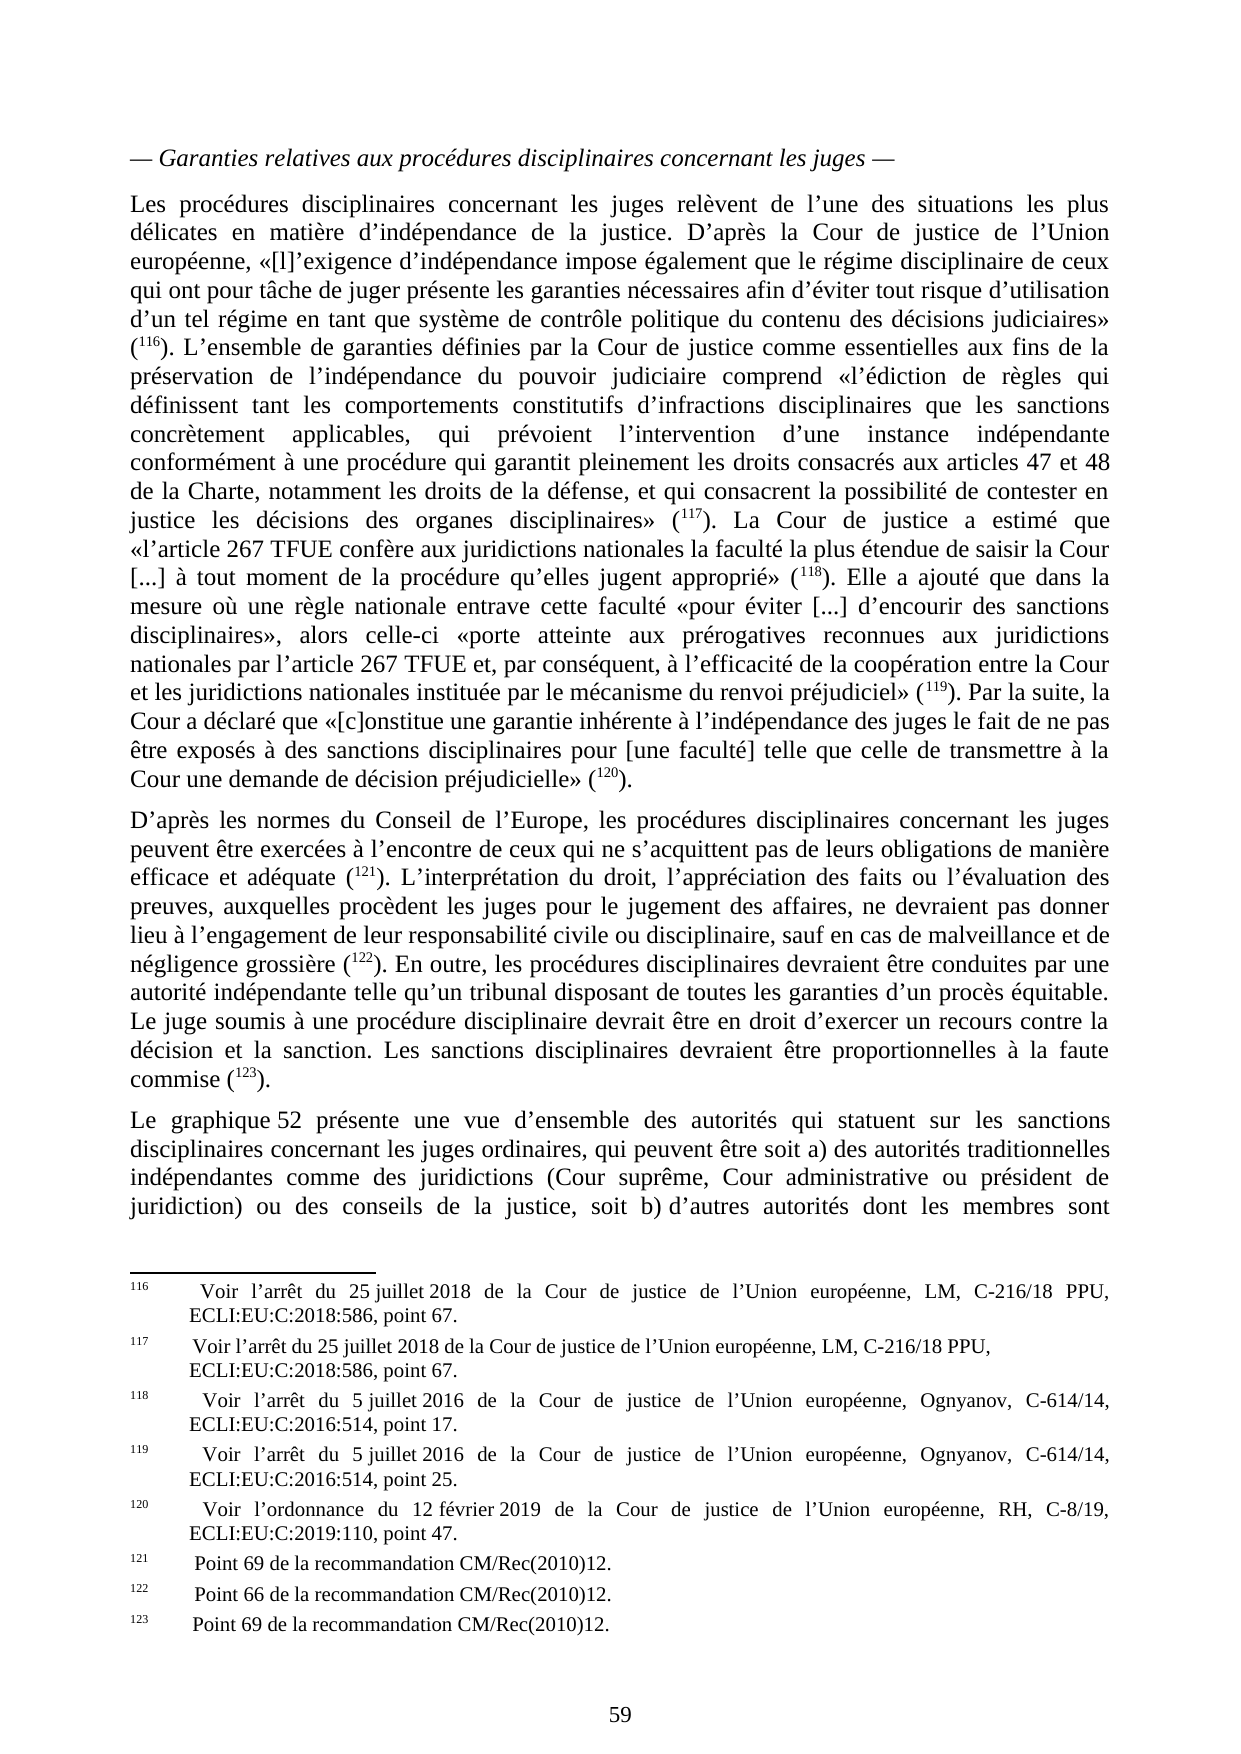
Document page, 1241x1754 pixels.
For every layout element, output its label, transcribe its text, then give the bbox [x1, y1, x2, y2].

text Le graphique 52 présente une vue d’ensemble des autorités qui statuent sur les sanctions disciplinaires concernant les juges ordinaires, qui peuvent être soit a) des autorités traditionnelles indépendantes comme des juridictions (Cour suprême, Cour administrative ou président de juridiction) ou des conseils de la justice, soit b) d’autres autorités dont les membres sont spécifiquement nommés par le Conseil de la justice, par des juges ou par le pouvoir exécutif en vue de statuer sur les procédures disciplinaires concernant les juges. [130, 1105, 1110, 1220]
text Les procédures disciplinaires concernant les juges relèvent de l’une des situations les plus délicates en matière d’indépendance de la justice. D’après la Cour de justice de l’Union européenne, «[l]’exigence d’indépendance impose également que le régime disciplinaire de ceux qui ont pour tâche de juger présente les garanties nécessaires afin d’éviter tout risque d’utilisation d’un tel régime en tant que système de contrôle politique du contenu des décisions judiciaires» (). L’ensemble de garanties définies par la Cour de justice comme essentielles aux fins de la préservation de l’indépendance du pouvoir judiciaire comprend «l’édiction de règles qui définissent tant les comportements constitutifs d’infractions disciplinaires que les sanctions concrètement applicables, qui prévoient l’intervention d’une instance indépendante conformément à une procédure qui garantit pleinement les droits consacrés aux articles 47 et 48 de la Charte, notamment les droits de la défense, et qui consacrent la possibilité de contester en justice les décisions des organes disciplinaires» (). La Cour de justice a estimé que «l’article 267 TFUE confère aux juridictions nationales la faculté la plus étendue de saisir la Cour [...] à tout moment de la procédure qu’elles jugent approprié» (). Elle a ajouté que dans la mesure où une règle nationale entrave cette faculté «pour éviter [...] d’encourir des sanctions disciplinaires», alors celle-ci «porte atteinte aux prérogatives reconnues aux juridictions nationales par l’article 267 TFUE et, par conséquent, à l’efficacité de la coopération entre la Cour et les juridictions nationales instituée par le mécanisme du renvoi préjudiciel» (). Par la suite, la Cour a déclaré que «[c]onstitue une garantie inhérente à l’indépendance des juges le fait de ne pas être exposés à des sanctions disciplinaires pour [une faculté] telle que celle de transmettre à la Cour une demande de décision préjudicielle» (). [130, 189, 1110, 792]
text — Garanties relatives aux procédures disciplinaires concernant les juges — [130, 143, 1110, 172]
text D’après les normes du Conseil de l’Europe, les procédures disciplinaires concernant les juges peuvent être exercées à l’encontre de ceux qui ne s’acquittent pas de leurs obligations de manière efficace et adéquate (). L’interprétation du droit, l’appréciation des faits ou l’évaluation des preuves, auxquelles procèdent les juges pour le jugement des affaires, ne devraient pas donner lieu à l’engagement de leur responsabilité civile ou disciplinaire, sauf en cas de malveillance et de négligence grossière (). En outre, les procédures disciplinaires devraient être conduites par une autorité indépendante telle qu’un tribunal disposant de toutes les garanties d’un procès équitable. Le juge soumis à une procédure disciplinaire devrait être en droit d’exercer un recours contre la décision et la sanction. Les sanctions disciplinaires devraient être proportionnelles à la faute commise (). [130, 805, 1110, 1092]
